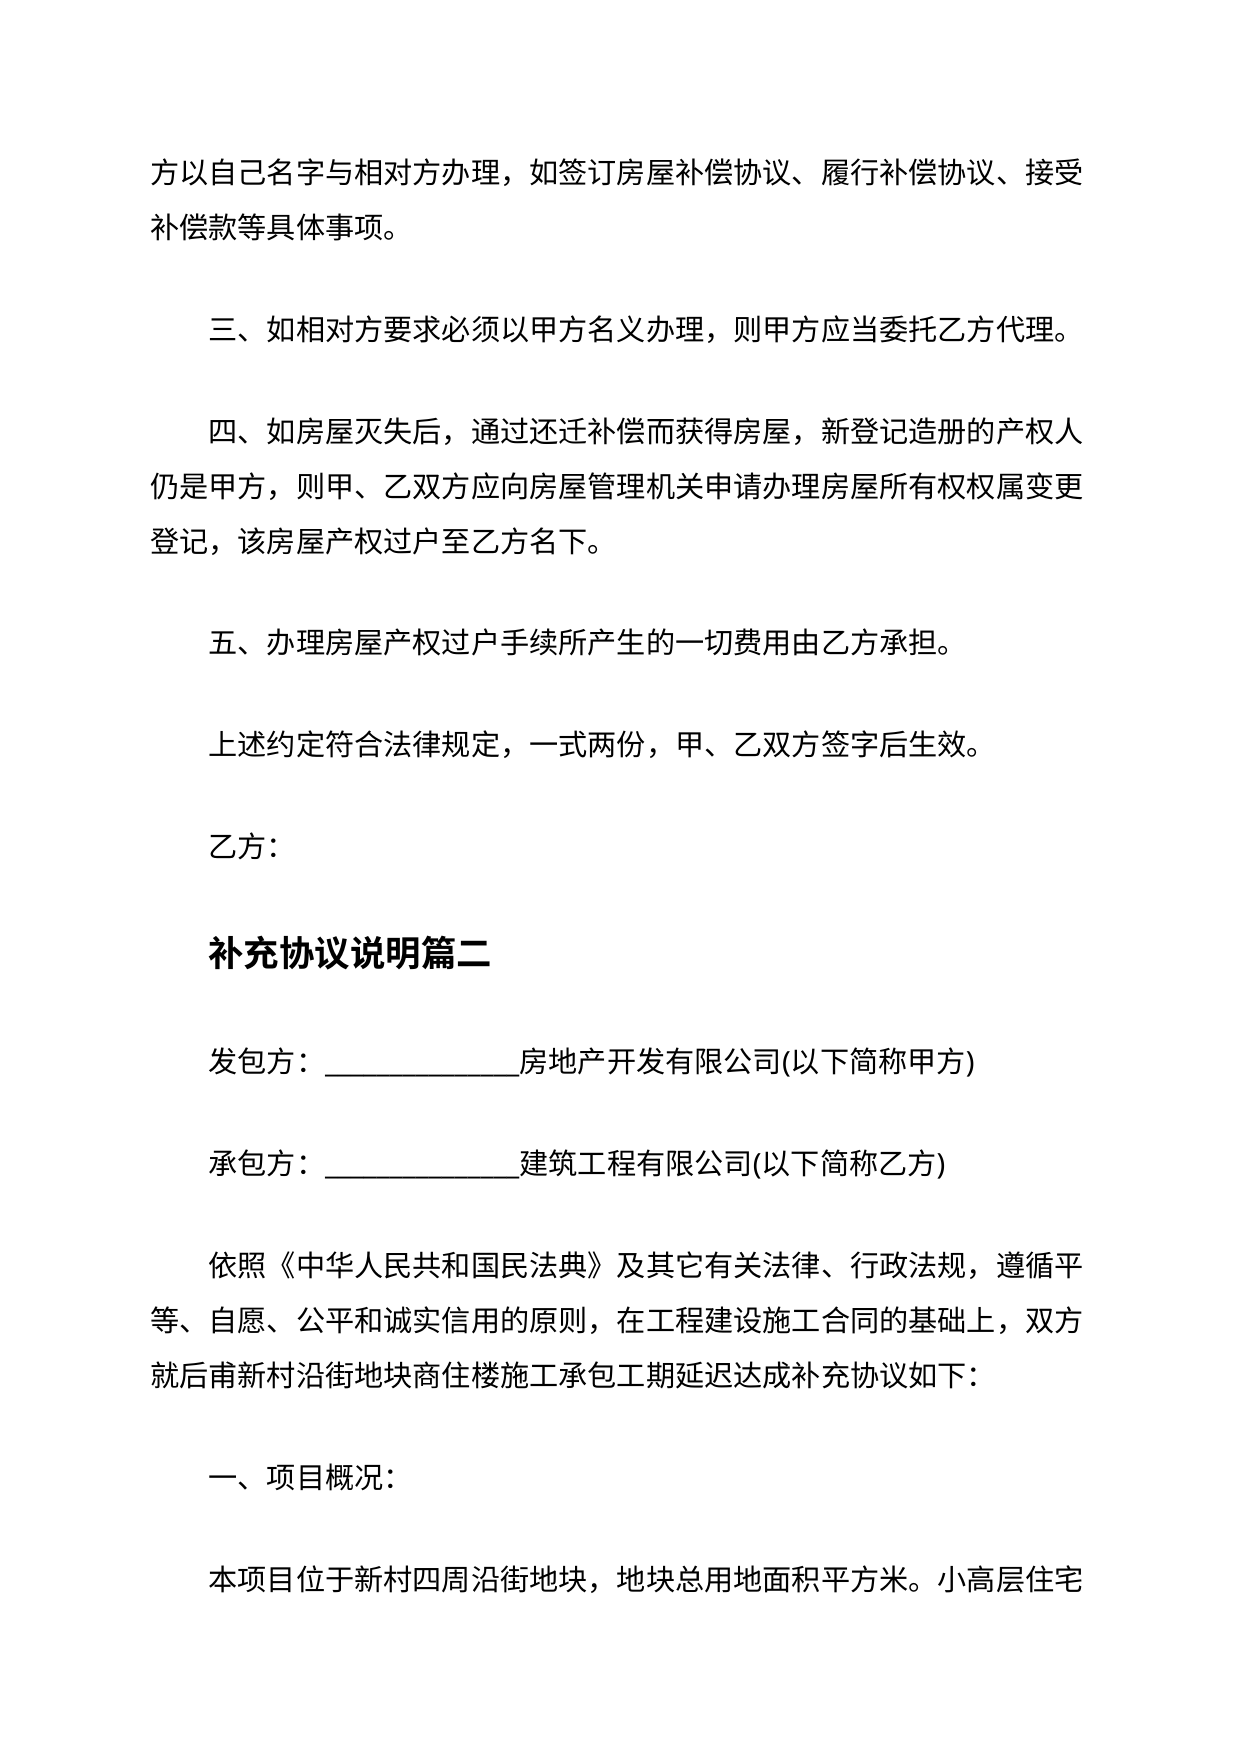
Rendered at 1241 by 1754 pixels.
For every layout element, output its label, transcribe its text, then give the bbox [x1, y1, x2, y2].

text 四、如房屋灭失后，通过还迁补偿而获得房屋，新登记造册的产权人仍是甲方，则甲、乙双方应向房屋管理机关申请办理房屋所有权权属变更登记，该房屋产权过户至乙方名下。 [150, 408, 1090, 561]
text 五、办理房屋产权过户手续所产生的一切费用由乙方承担。 [150, 620, 1090, 662]
text 补充协议说明篇二 [150, 925, 1090, 977]
text 依照《中华人民共和国民法典》及其它有关法律、行政法规，遵循平等、自愿、公平和诚实信用的原则，在工程建设施工合同的基础上，双方就后甫新村沿街地块商住楼施工承包工期延迟达成补充协议如下： [150, 1243, 1090, 1395]
text 承包方：_______________建筑工程有限公司(以下简称乙方) [150, 1141, 1090, 1183]
text 上述约定符合法律规定，一式两份，甲、乙双方签字后生效。 [150, 722, 1090, 764]
text 三、如相对方要求必须以甲方名义办理，则甲方应当委托乙方代理。 [150, 307, 1090, 349]
text 发包方：_______________房地产开发有限公司(以下简称甲方) [150, 1039, 1090, 1081]
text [150, 1556, 1090, 1598]
text 一、项目概况： [150, 1454, 1090, 1497]
text 乙方： [150, 823, 1090, 866]
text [150, 150, 1090, 247]
